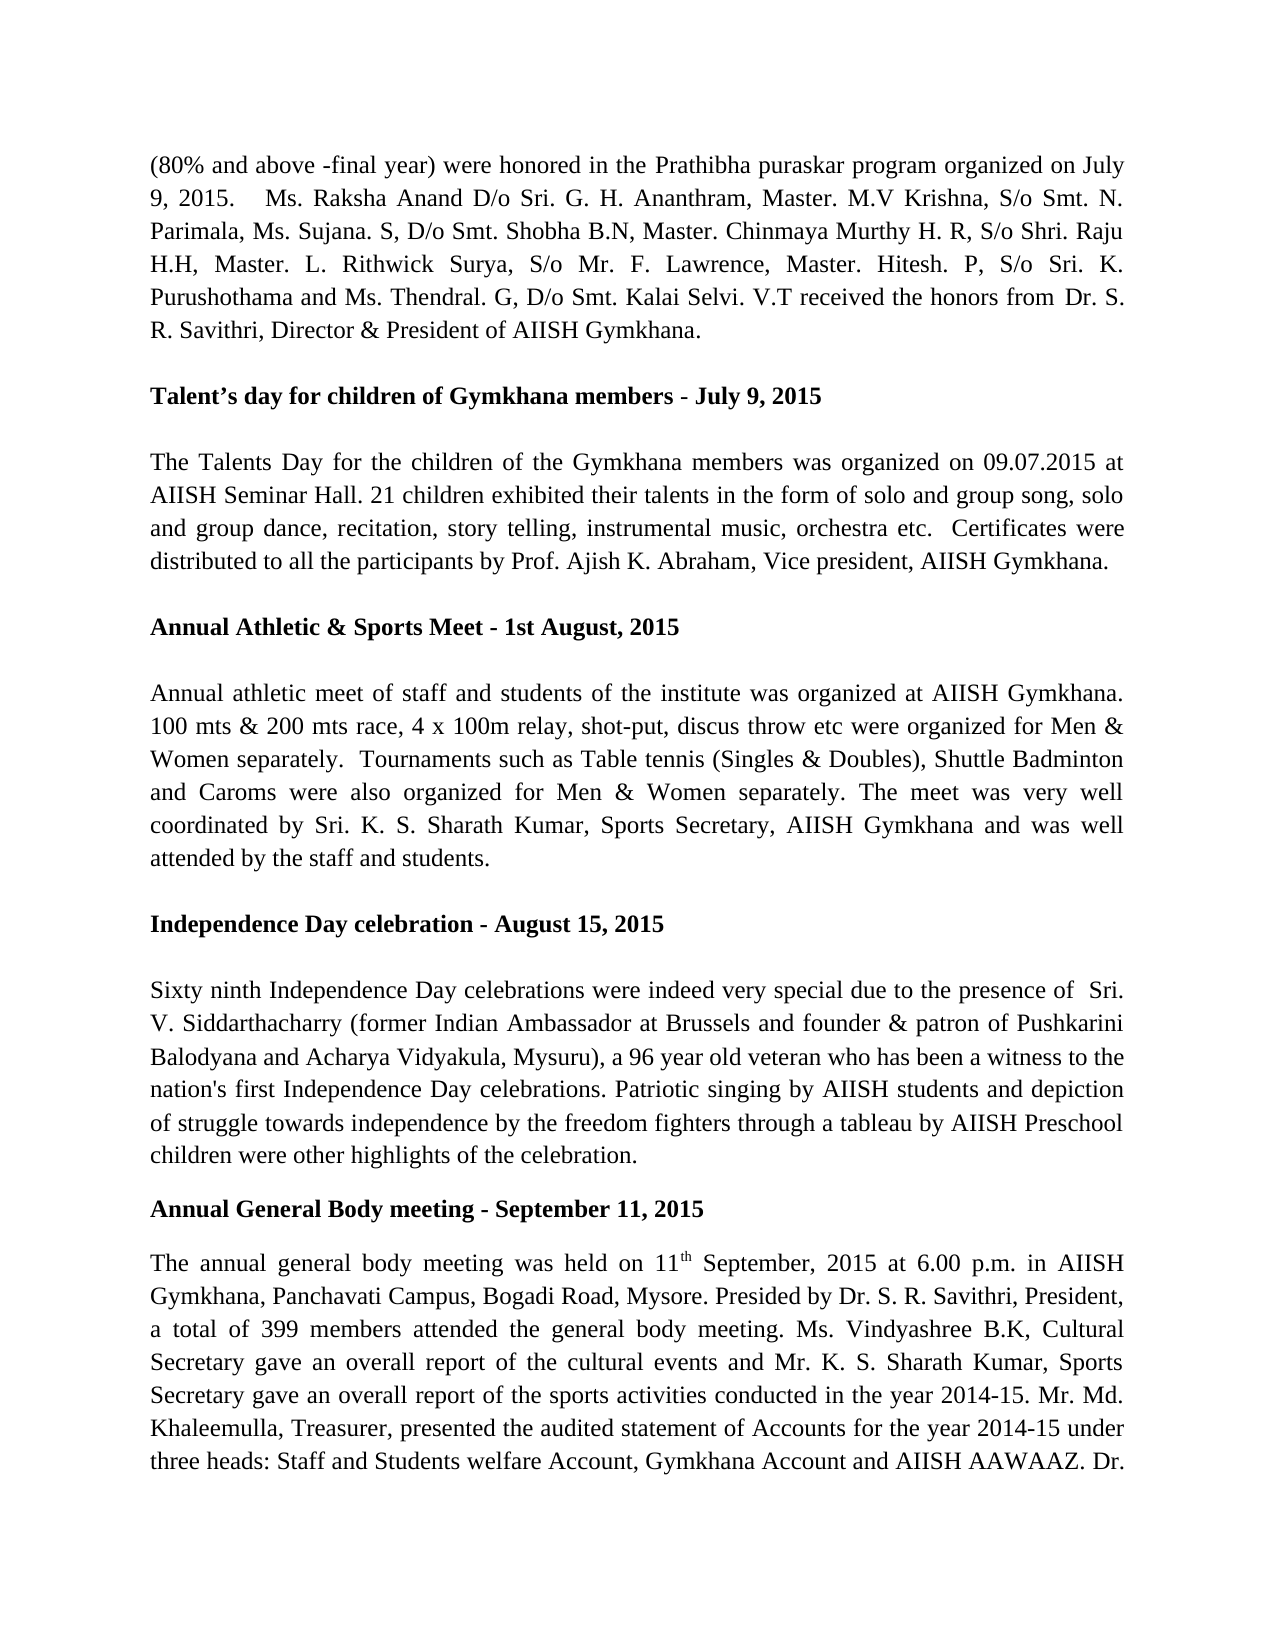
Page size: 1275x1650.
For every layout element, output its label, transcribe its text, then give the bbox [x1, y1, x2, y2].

text Annual General Body meeting - September 11, 2015 [150, 1194, 1125, 1223]
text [150, 150, 1125, 344]
text Annual athletic meet of staff and students of the institute was organized at AIISH Gymkhana. 100 mts & 200 mts race, 4 x 100m relay, shot-put, discus throw etc were organized for Men & Women separately. Tournaments such as Table tennis (Singles & Doubles), Shuttle Badminton and Caroms were also organized for Men & Women separately. The meet was very well coordinated by Sri. K. S. Sharath Kumar, Sports Secretary, AIISH Gymkhana and was well attended by the staff and students. [150, 678, 1125, 872]
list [150, 1248, 1125, 1475]
text Independence Day celebration - August 15, 2015 [150, 909, 1125, 938]
text Annual Athletic & Sports Meet - 1st August, 2015 [150, 612, 1125, 641]
text The Talents Day for the children of the Gymkhana members was organized on 09.07.2015 at AIISH Seminar Hall. 21 children exhibited their talents in the form of solo and group song, solo and group dance, recitation, story telling, instrumental music, orchestra etc. Certificates were distributed to all the participants by Prof. Ajish K. Abraham, Vice president, AIISH Gymkhana. [150, 447, 1125, 575]
text Sixty ninth Independence Day celebrations were indeed very special due to the presence of Sri. V. Siddarthacharry (former Indian Ambassador at Brussels and founder & patron of Pushkarini Balodyana and Acharya Vidyakula, Mysuru), a 96 year old veteran who has been a witness to the nation's first Independence Day celebrations. Patriotic singing by AIISH students and depiction of struggle towards independence by the freedom fighters through a tableau by AIISH Preschool children were other highlights of the celebration. [150, 976, 1125, 1169]
text Talent’s day for children of Gymkhana members - July 9, 2015 [150, 381, 1125, 410]
